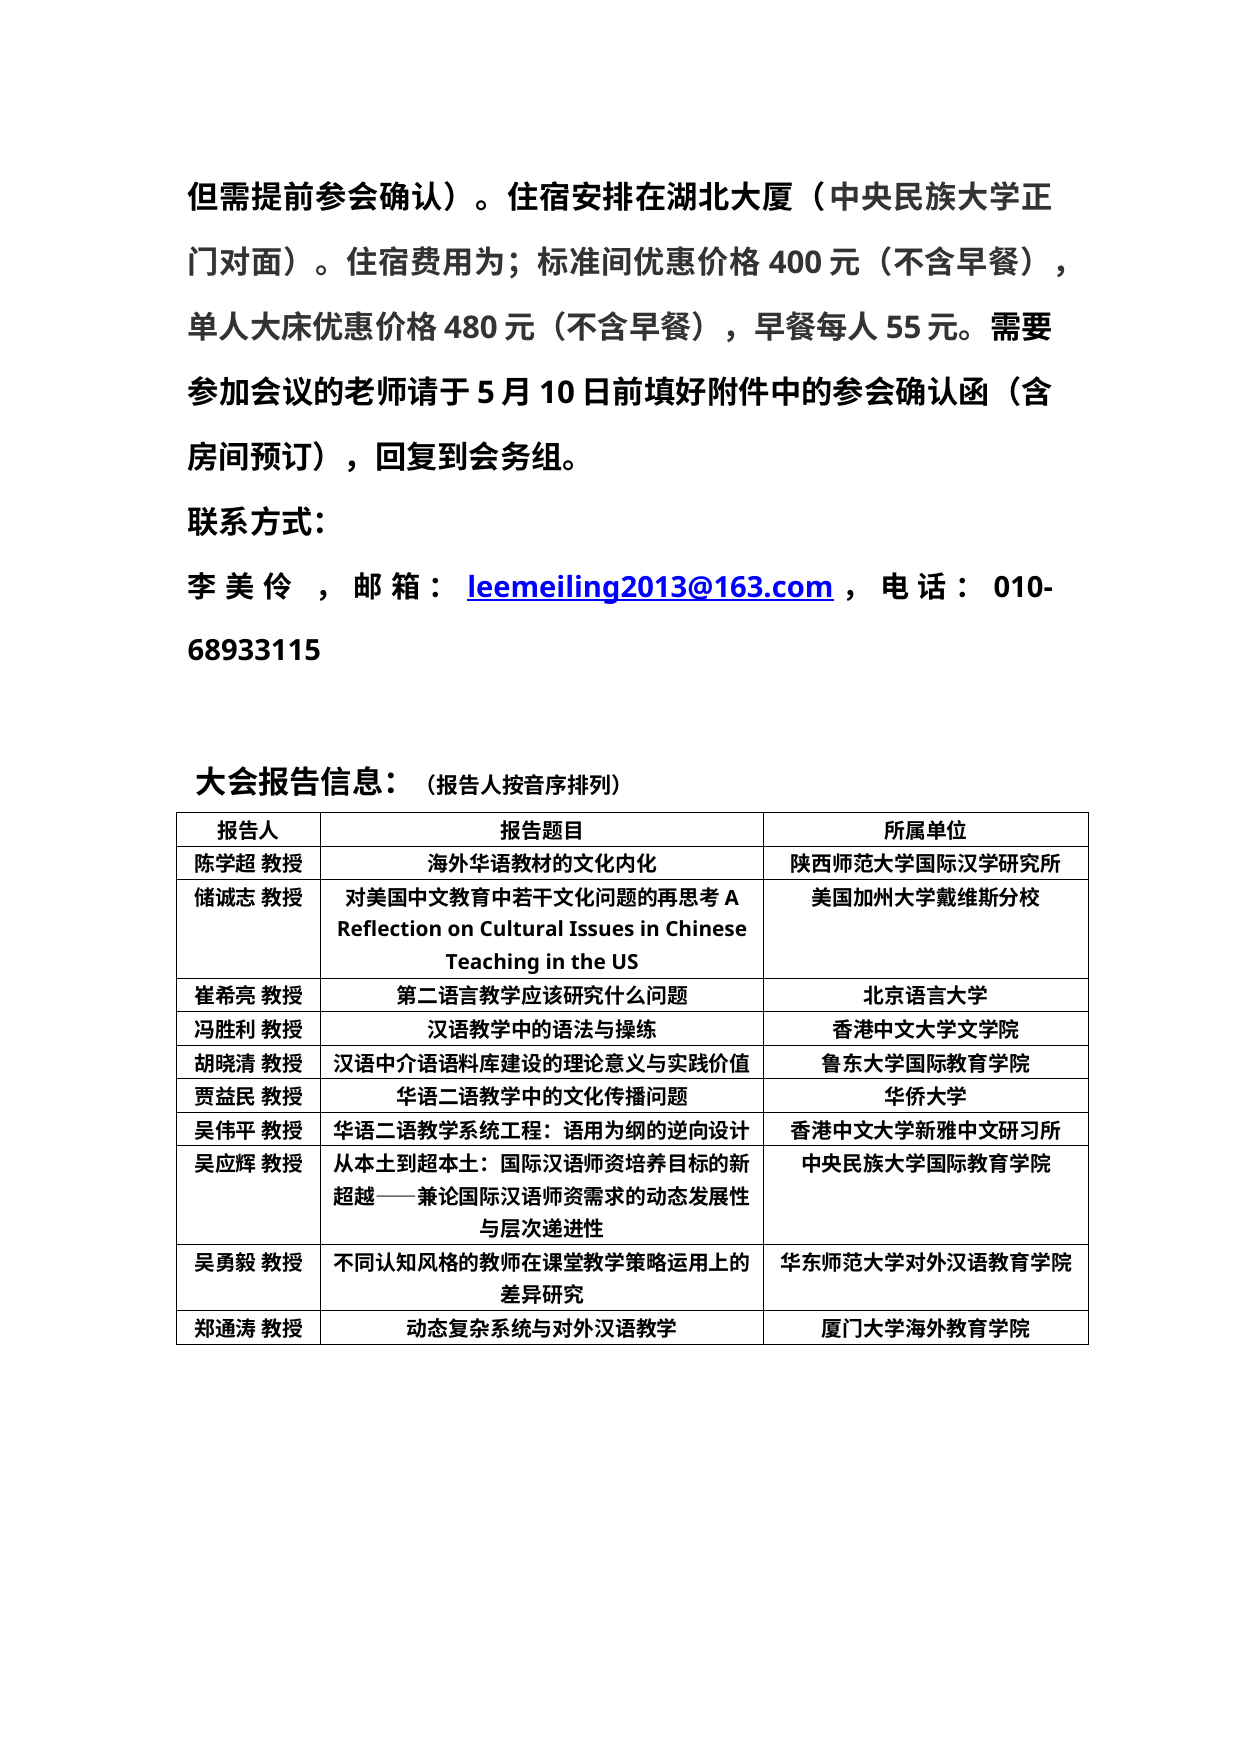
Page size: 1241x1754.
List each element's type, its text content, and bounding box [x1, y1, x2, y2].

table_cell 汉语中介语语料库建设的理论意义与实践价值 [321, 1046, 763, 1078]
table_header 报告人 [177, 813, 320, 846]
table_cell 动态复杂系统与对外汉语教学 [321, 1311, 763, 1343]
table_cell 贾益民 教授 [177, 1079, 320, 1112]
table_cell 海外华语教材的文化内化 [321, 847, 763, 879]
table_cell 华东师范大学对外汉语教育学院 [764, 1245, 1088, 1310]
table_cell 第二语言教学应该研究什么问题 [321, 979, 763, 1011]
table_cell 美国加州大学戴维斯分校 [764, 880, 1088, 978]
table_cell 华语二语教学系统工程：语用为纲的逆向设计 [321, 1113, 763, 1145]
table_cell 吴勇毅 教授 [177, 1245, 320, 1310]
text 联系方式： [187, 487, 1053, 552]
table_cell 吴伟平 教授 [177, 1113, 320, 1145]
table_cell 汉语教学中的语法与操练 [321, 1012, 763, 1045]
table_cell 华侨大学 [764, 1079, 1088, 1112]
table_cell 储诚志 教授 [177, 880, 320, 978]
table_cell 香港中文大学文学院 [764, 1012, 1088, 1045]
table_header 所属单位 [764, 813, 1088, 846]
table_cell 郑通涛 教授 [177, 1311, 320, 1343]
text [187, 162, 1053, 487]
table_cell 从本土到超本土：国际汉语师资培养目标的新超越——兼论国际汉语师资需求的动态发展性与层次递进性 [321, 1146, 763, 1244]
table_cell 华语二语教学中的文化传播问题 [321, 1079, 763, 1112]
table_cell 胡晓清 教授 [177, 1046, 320, 1078]
table_cell 陈学超 教授 [177, 847, 320, 879]
table_cell 鲁东大学国际教育学院 [764, 1046, 1088, 1078]
table_cell 不同认知风格的教师在课堂教学策略运用上的差异研究 [321, 1245, 763, 1310]
table_cell 北京语言大学 [764, 979, 1088, 1011]
table_cell 中央民族大学国际教育学院 [764, 1146, 1088, 1244]
table_cell 香港中文大学新雅中文研习所 [764, 1113, 1088, 1145]
table_cell 冯胜利 教授 [177, 1012, 320, 1045]
table_cell 对美国中文教育中若干文化问题的再思考A Reflection on Cultural Issues in Chinese Teaching in the US [321, 880, 763, 978]
table_header 报告题目 [321, 813, 763, 846]
table_cell 陕西师范大学国际汉学研究所 [764, 847, 1088, 879]
table_cell 厦门大学海外教育学院 [764, 1311, 1088, 1343]
text 李美伶 ，邮箱：leemeiling2013@163.com，电话：010-68933115 [187, 552, 1053, 682]
text 大会报告信息：（报告人按音序排列） [187, 747, 1053, 812]
table_cell 崔希亮 教授 [177, 979, 320, 1011]
table_cell 吴应辉 教授 [177, 1146, 320, 1244]
